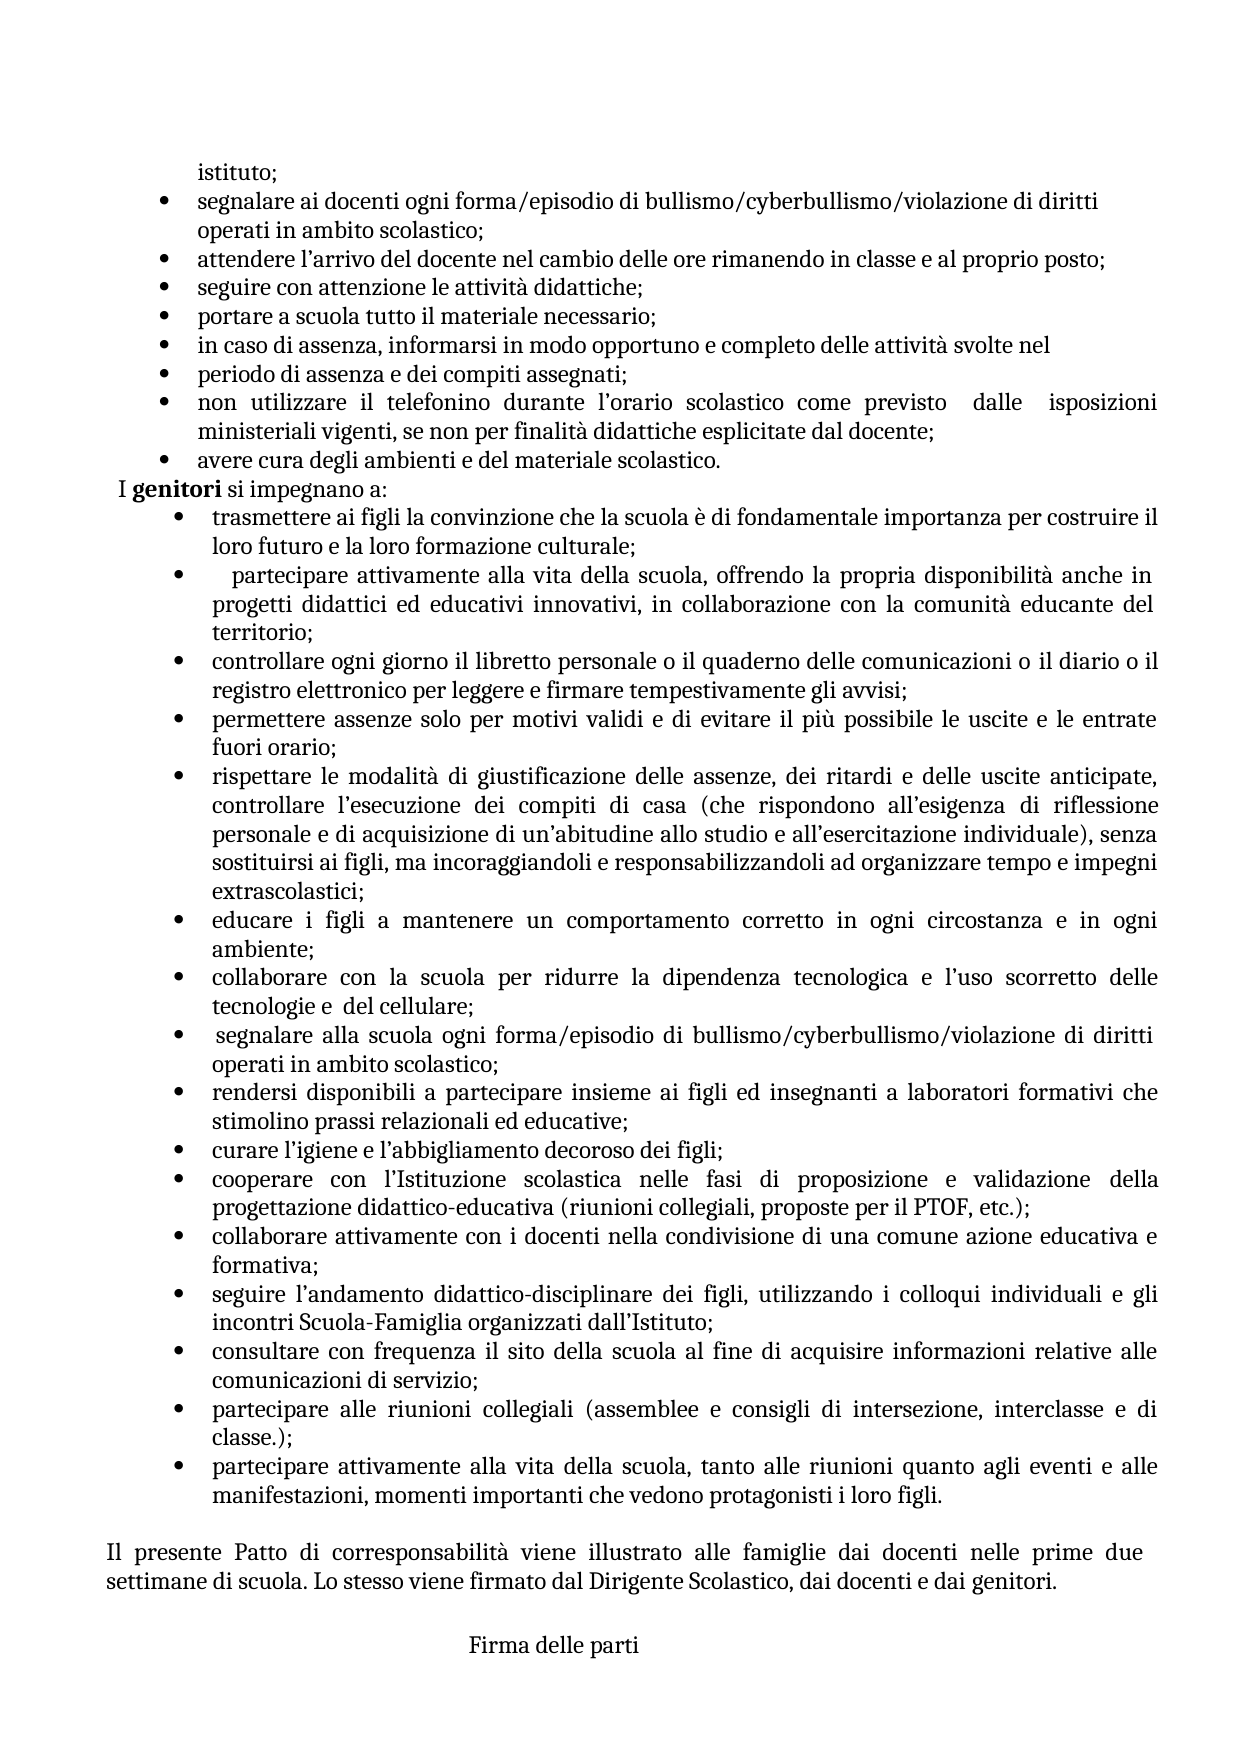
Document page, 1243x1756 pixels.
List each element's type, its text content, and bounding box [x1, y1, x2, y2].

list educare i figli a mantenere un comportamento corretto in ogni circostanza e in ogni ambiente; [174, 906, 1159, 963]
list rendersi disponibili a partecipare insieme ai figli ed insegnanti a laboratori formativi che stimolino prassi relazionali ed educative; [174, 1078, 1159, 1136]
list attendere l’arrivo del docente nel cambio delle ore rimanendo in classe e al proprio posto; [160, 244, 1159, 273]
list curare l’igiene e l’abbigliamento decoroso dei figli; [174, 1136, 1159, 1164]
list partecipare attivamente alla vita della scuola, offrendo la propria disponibilità anche in progetti didattici ed educativi innovativi, in collaborazione con la comunità educante del territorio; [174, 561, 1155, 647]
list seguire con attenzione le attività didattiche; [160, 273, 1159, 302]
list portare a scuola tutto il materiale necessario; [160, 302, 1159, 331]
list partecipare alle riunioni collegiali (assemblee e consigli di intersezione, interclasse e di classe.); [174, 1394, 1159, 1452]
list collaborare con la scuola per ridurre la dipendenza tecnologica e l’uso scorretto delle tecnologie e del cellulare; [174, 963, 1159, 1021]
list seguire l’andamento didattico-disciplinare dei figli, utilizzando i colloqui individuali e gli incontri Scuola-Famiglia organizzati dall’Istituto; [174, 1279, 1159, 1337]
list cooperare con l’Istituzione scolastica nelle fasi di proposizione e validazione della progettazione didattico-educativa (riunioni collegiali, proposte per il PTOF, etc.); [174, 1164, 1159, 1222]
text I genitori si impegnano a: [118, 474, 1152, 503]
list trasmettere ai figli la convinzione che la scuola è di fondamentale importanza per costruire il loro futuro e la loro formazione culturale; [174, 503, 1159, 561]
text Il presente Patto di corresponsabilità viene illustrato alle famiglie dai docenti nelle prime due settimane di scuola. Lo stesso viene firmato dal Dirigente Scolastico, dai docenti e dai genitori. [106, 1538, 1145, 1596]
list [160, 158, 1159, 187]
list periodo di assenza e dei compiti assegnati; [160, 359, 1159, 388]
list in caso di assenza, informarsi in modo opportuno e completo delle attività svolte nel [160, 331, 1159, 359]
list partecipare attivamente alla vita della scuola, tanto alle riunioni quanto agli eventi e alle manifestazioni, momenti importanti che vedono protagonisti i loro figli. [174, 1452, 1159, 1509]
list avere cura degli ambienti e del materiale scolastico. [160, 446, 1159, 474]
list controllare ogni giorno il libretto personale o il quaderno delle comunicazioni o il diario o il registro elettronico per leggere e firmare tempestivamente gli avvisi; [174, 647, 1159, 704]
list segnalare ai docenti ogni forma/episodio di bullismo/cyberbullismo/violazione di diritti operati in ambito scolastico; [160, 187, 1155, 244]
list permettere assenze solo per motivi validi e di evitare il più possibile le uscite e le entrate fuori orario; [174, 704, 1159, 762]
list collaborare attivamente con i docenti nella condivisione di una comune azione educativa e formativa; [174, 1222, 1159, 1279]
list segnalare alla scuola ogni forma/episodio di bullismo/cyberbullismo/violazione di diritti operati in ambito scolastico; [174, 1021, 1155, 1078]
list non utilizzare il telefonino durante l’orario scolastico come previsto dalle isposizioni ministeriali vigenti, se non per finalità didattiche esplicitate dal docente; [160, 388, 1159, 446]
text Firma delle parti [462, 1631, 646, 1660]
list consultare con frequenza il sito della scuola al fine di acquisire informazioni relative alle comunicazioni di servizio; [174, 1337, 1159, 1394]
list rispettare le modalità di giustificazione delle assenze, dei ritardi e delle uscite anticipate, controllare l’esecuzione dei compiti di casa (che rispondono all’esigenza di riflessione personale e di acquisizione di un’abitudine allo studio e all’esercitazione individuale), senza sostituirsi ai figli, ma incoraggiandoli e responsabilizzandoli ad organizzare tempo e impegni extrascolastici; [174, 762, 1159, 906]
